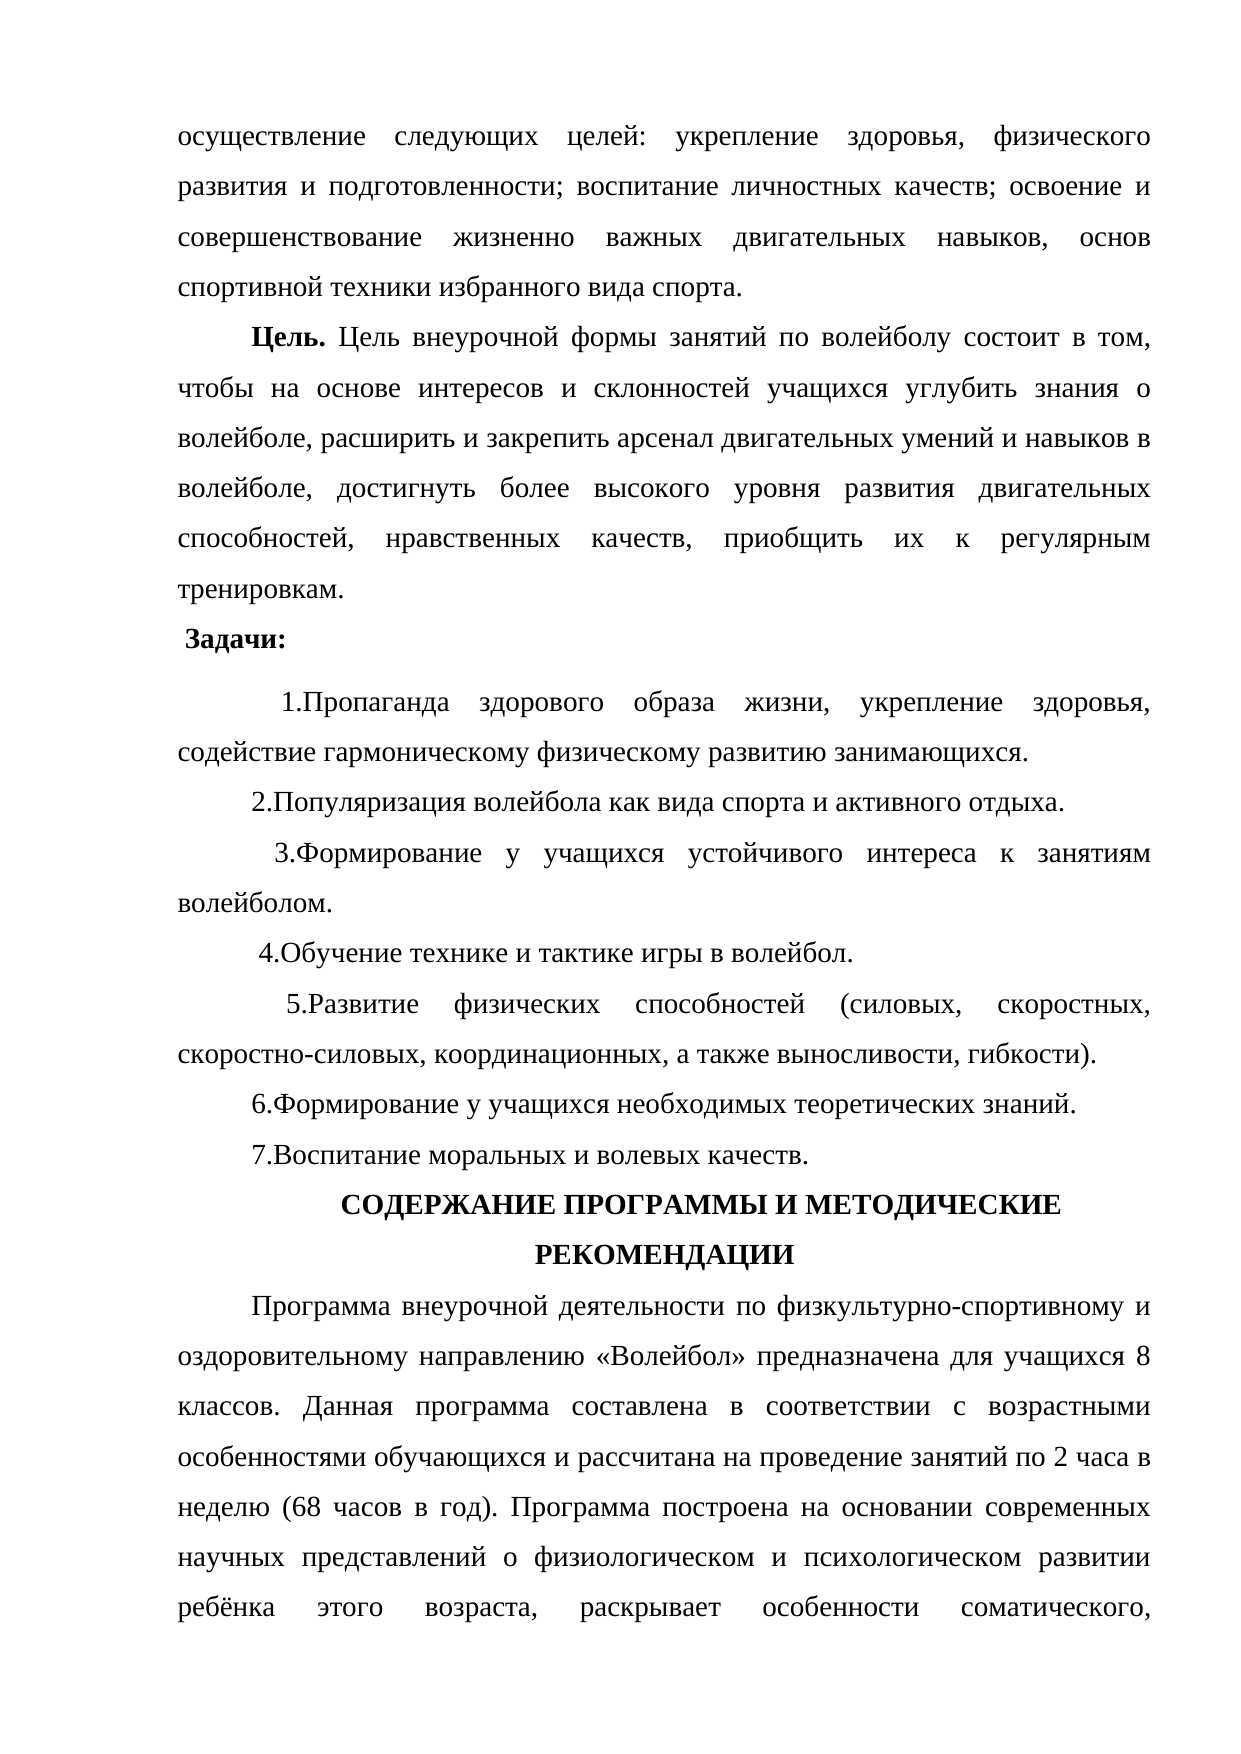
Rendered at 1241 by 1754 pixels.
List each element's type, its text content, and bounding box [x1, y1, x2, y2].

text 2.Популяризация волейбола как вида спорта и активного отдыха. [177, 784, 1152, 818]
text Задачи: [177, 621, 1152, 655]
text СОДЕРЖАНИЕ ПРОГРАММЫ И МЕТОДИЧЕСКИЕ РЕКОМЕНДАЦИИ [177, 1187, 1152, 1271]
text 7.Воспитание моральных и волевых качеств. [177, 1137, 1152, 1170]
text 3.Формирование у учащихся устойчивого интереса к занятиям волейболом. [177, 835, 1152, 919]
text 5.Развитие физических способностей (силовых, скоростных, скоростно-силовых, координационных, а также выносливости, гибкости). [177, 986, 1152, 1070]
text 1.Пропаганда здорового образа жизни, укрепление здоровья, содействие гармоническому физическому развитию занимающихся. [177, 684, 1152, 768]
text Цель. Цель внеурочной формы занятий по волейболу состоит в том, чтобы на основе интересов и склонностей учащихся углубить знания о волейболе, расширить и закрепить арсенал двигательных умений и навыков в волейболе, достигнуть более высокого уровня развития двигательных способностей, нравственных качеств, приобщить их к регулярным тренировкам. [177, 319, 1152, 604]
text 4.Обучение технике и тактике игры в волейбол. [177, 936, 1152, 969]
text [177, 1288, 1152, 1623]
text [177, 118, 1152, 303]
text 6.Формирование у учащихся необходимых теоретических знаний. [177, 1086, 1152, 1120]
